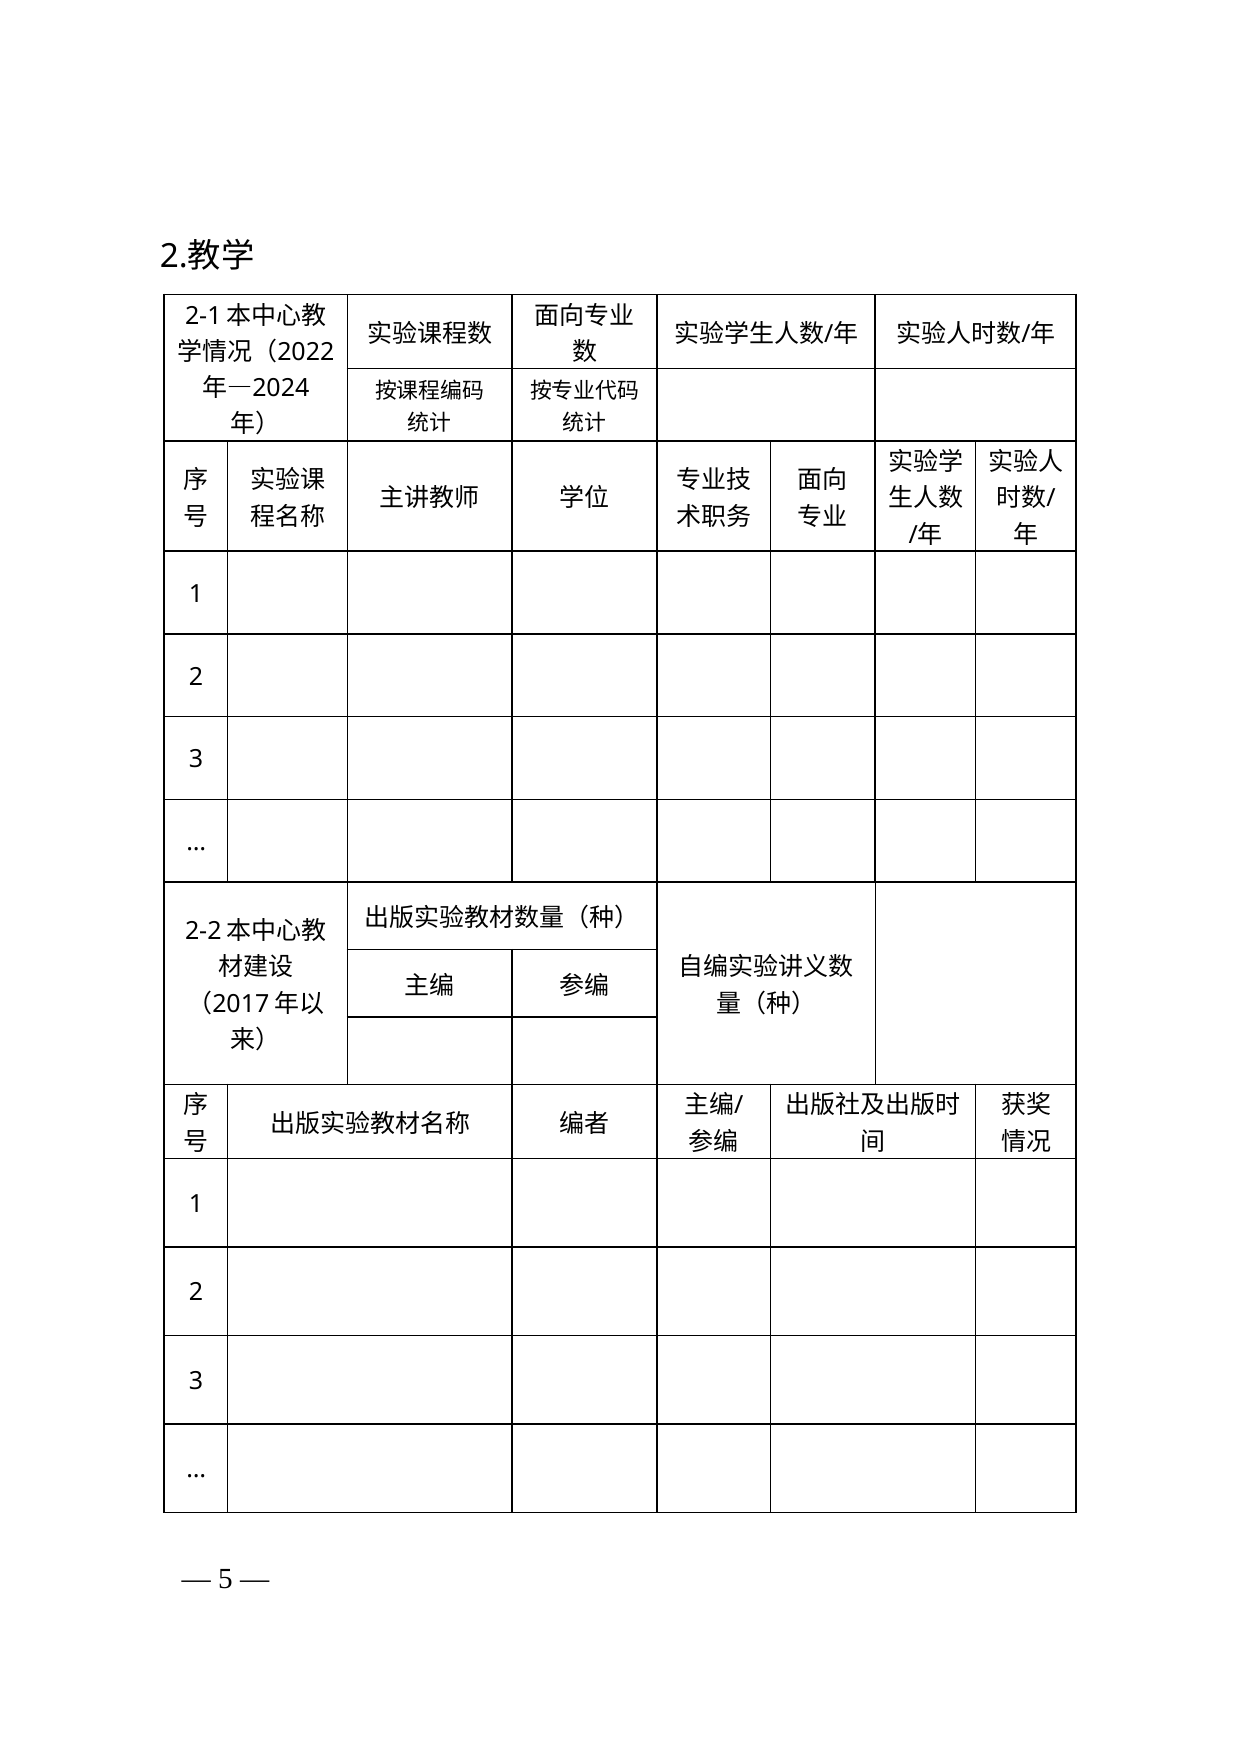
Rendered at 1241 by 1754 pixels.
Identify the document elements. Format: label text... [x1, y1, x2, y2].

table_cell 序号 [165, 442, 227, 550]
table_cell 序号 [165, 1085, 227, 1157]
table_cell 主编/ 参编 [658, 1085, 770, 1157]
table_cell 2 [165, 1248, 227, 1334]
table_cell [513, 1248, 656, 1334]
table_cell [228, 1159, 511, 1246]
table_cell [228, 635, 347, 716]
table_cell 学位 [513, 442, 656, 550]
table_header 实验人时数/年 [876, 295, 1075, 368]
table_cell … [165, 800, 227, 881]
table_cell … [165, 1425, 227, 1512]
table_cell 出版社及出版时间 [771, 1085, 975, 1157]
table_cell 3 [165, 1336, 227, 1423]
table_cell 出版实验教材名称 [228, 1085, 511, 1157]
table_cell [771, 1336, 975, 1423]
table_cell [658, 552, 770, 633]
table_cell [876, 883, 1075, 1083]
table_cell [771, 635, 874, 716]
table_cell [228, 552, 347, 633]
table_cell 主编 [348, 950, 511, 1016]
table_cell [513, 1159, 656, 1246]
table_cell [976, 800, 1075, 881]
table_cell [876, 552, 975, 633]
table_cell [976, 717, 1075, 798]
table_cell [771, 552, 874, 633]
table_cell 参编 [513, 950, 656, 1016]
table_cell [348, 635, 511, 716]
table_cell 1 [165, 552, 227, 633]
table_cell 实验学生人数/年 [876, 442, 975, 550]
table_cell 编者 [513, 1085, 656, 1157]
table_cell 出版实验教材数量（种） [348, 883, 656, 949]
table_cell [658, 717, 770, 798]
table_cell [771, 800, 874, 881]
table_cell [876, 800, 975, 881]
table_cell [228, 1336, 511, 1423]
table_cell [976, 1248, 1075, 1334]
table_cell [976, 635, 1075, 716]
table_cell [771, 1248, 975, 1334]
table_cell [658, 800, 770, 881]
table_cell [348, 1018, 511, 1083]
table_cell [658, 1336, 770, 1423]
table_header 面向专业数 [513, 295, 656, 368]
table_cell [513, 717, 656, 798]
table_cell 面向 专业 [771, 442, 874, 550]
table_cell [658, 1248, 770, 1334]
table_cell [348, 800, 511, 881]
table_cell [513, 1018, 656, 1083]
table_cell [976, 1425, 1075, 1512]
table_cell 主讲教师 [348, 442, 511, 550]
table_cell [658, 369, 874, 440]
table_cell [513, 635, 656, 716]
table_cell [228, 717, 347, 798]
table_cell [228, 1248, 511, 1334]
table_header 2-1本中心教学情况（2022年—2024年） [165, 295, 347, 440]
table_cell [976, 1336, 1075, 1423]
table_cell 按课程编码 统计 [348, 369, 511, 440]
table_cell [228, 1425, 511, 1512]
table_cell [976, 552, 1075, 633]
table_cell 2-2本中心教材建设 （2017年以来） [165, 883, 347, 1083]
table_cell [513, 1336, 656, 1423]
table_cell 实验课程名称 [228, 442, 347, 550]
table_cell 获奖 情况 [976, 1085, 1075, 1157]
table_cell [876, 369, 1075, 440]
table_cell [658, 1159, 770, 1246]
table_cell [513, 552, 656, 633]
table_cell 3 [165, 717, 227, 798]
table_cell [976, 1159, 1075, 1246]
table_cell 专业技术职务 [658, 442, 770, 550]
text 2.教学 [159, 229, 1081, 277]
table_cell [228, 800, 347, 881]
table_cell 实验人时数/年 [976, 442, 1075, 550]
table_header 实验课程数 [348, 295, 511, 368]
table_cell [876, 717, 975, 798]
table_cell [658, 1425, 770, 1512]
table_cell [348, 552, 511, 633]
table_cell 2 [165, 635, 227, 716]
table_cell [771, 1159, 975, 1246]
table_cell 自编实验讲义数量（种） [658, 883, 875, 1083]
table_header 实验学生人数/年 [658, 295, 874, 368]
table_cell 按专业代码统计 [513, 369, 656, 440]
table_cell [876, 635, 975, 716]
table_cell [348, 717, 511, 798]
table_cell [513, 1425, 656, 1512]
table_cell [771, 717, 874, 798]
table_cell [513, 800, 656, 881]
table_cell [771, 1425, 975, 1512]
table_cell 1 [165, 1159, 227, 1246]
table_cell [658, 635, 770, 716]
